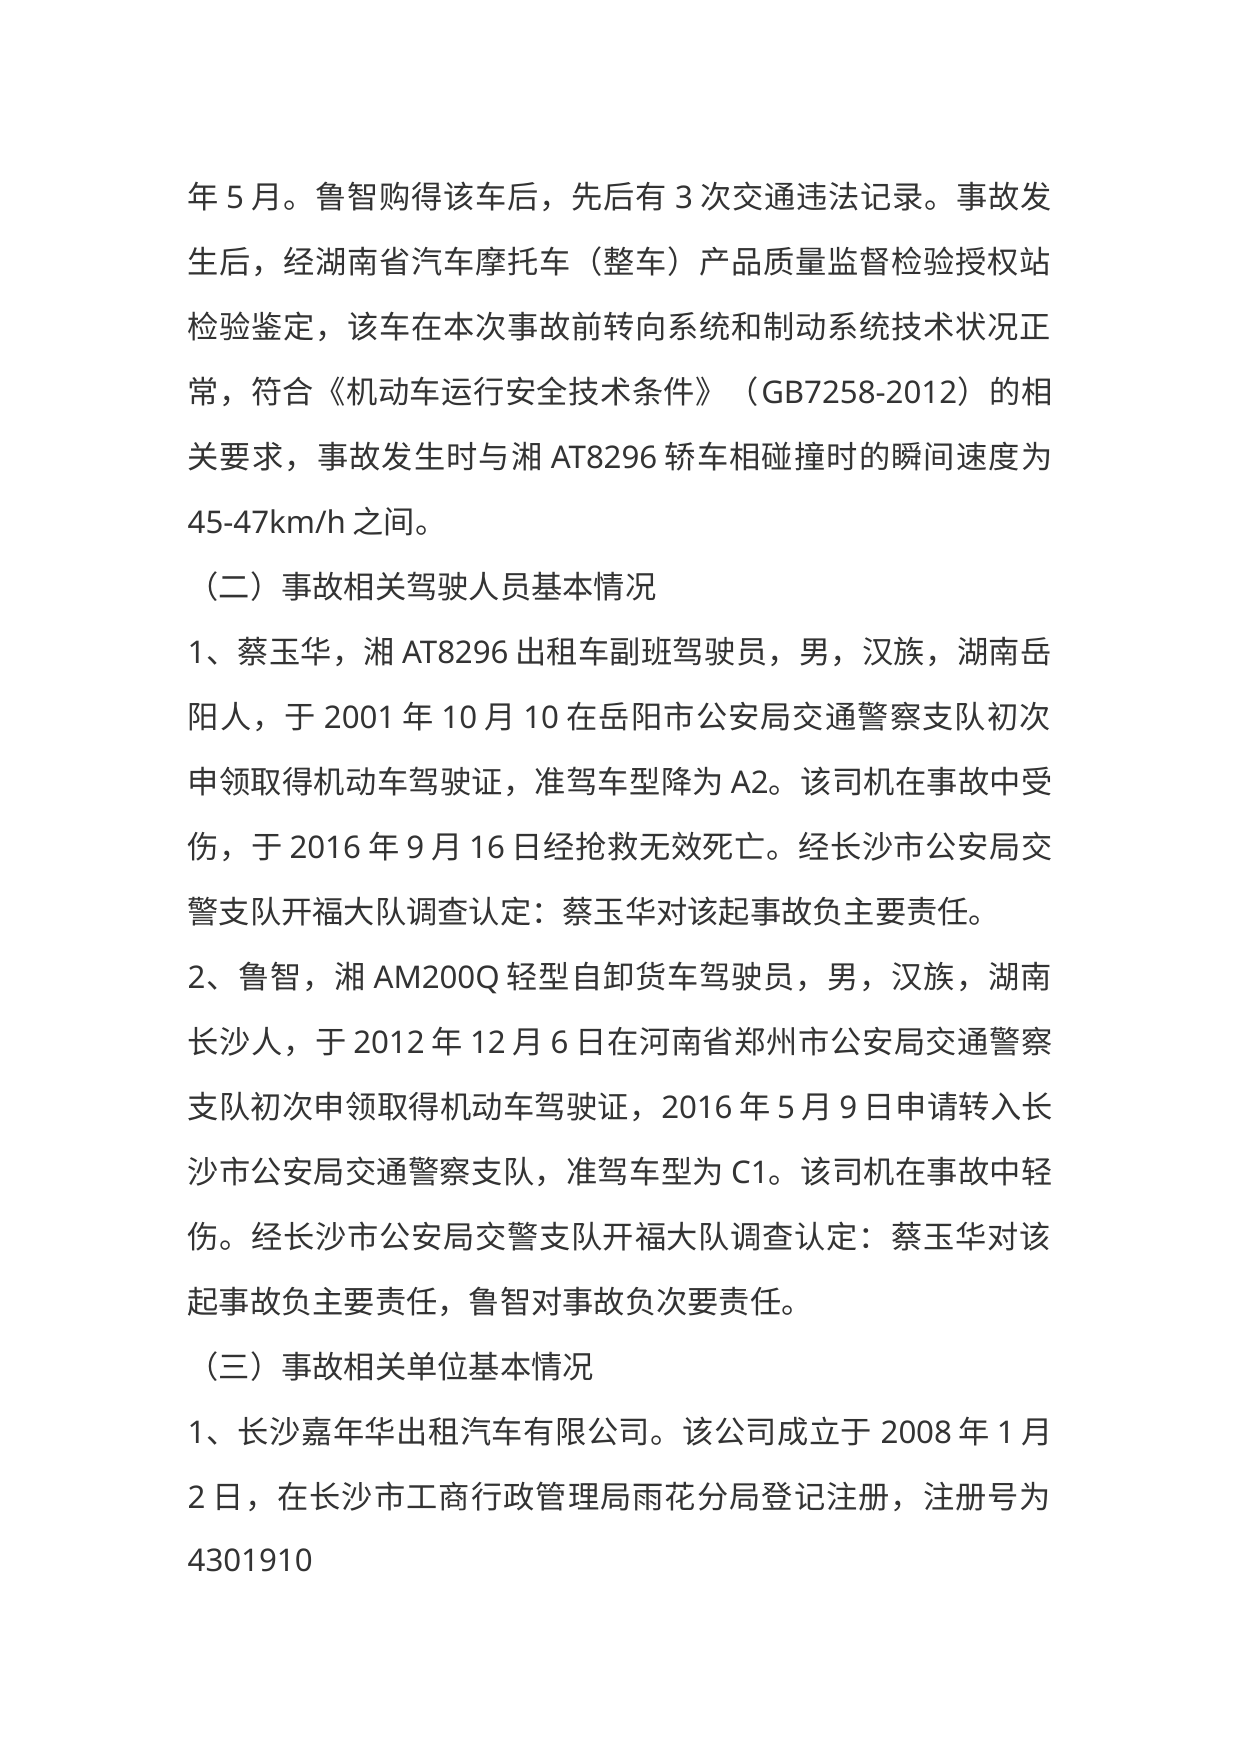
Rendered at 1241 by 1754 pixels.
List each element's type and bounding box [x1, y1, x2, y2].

text [187, 162, 1053, 1592]
